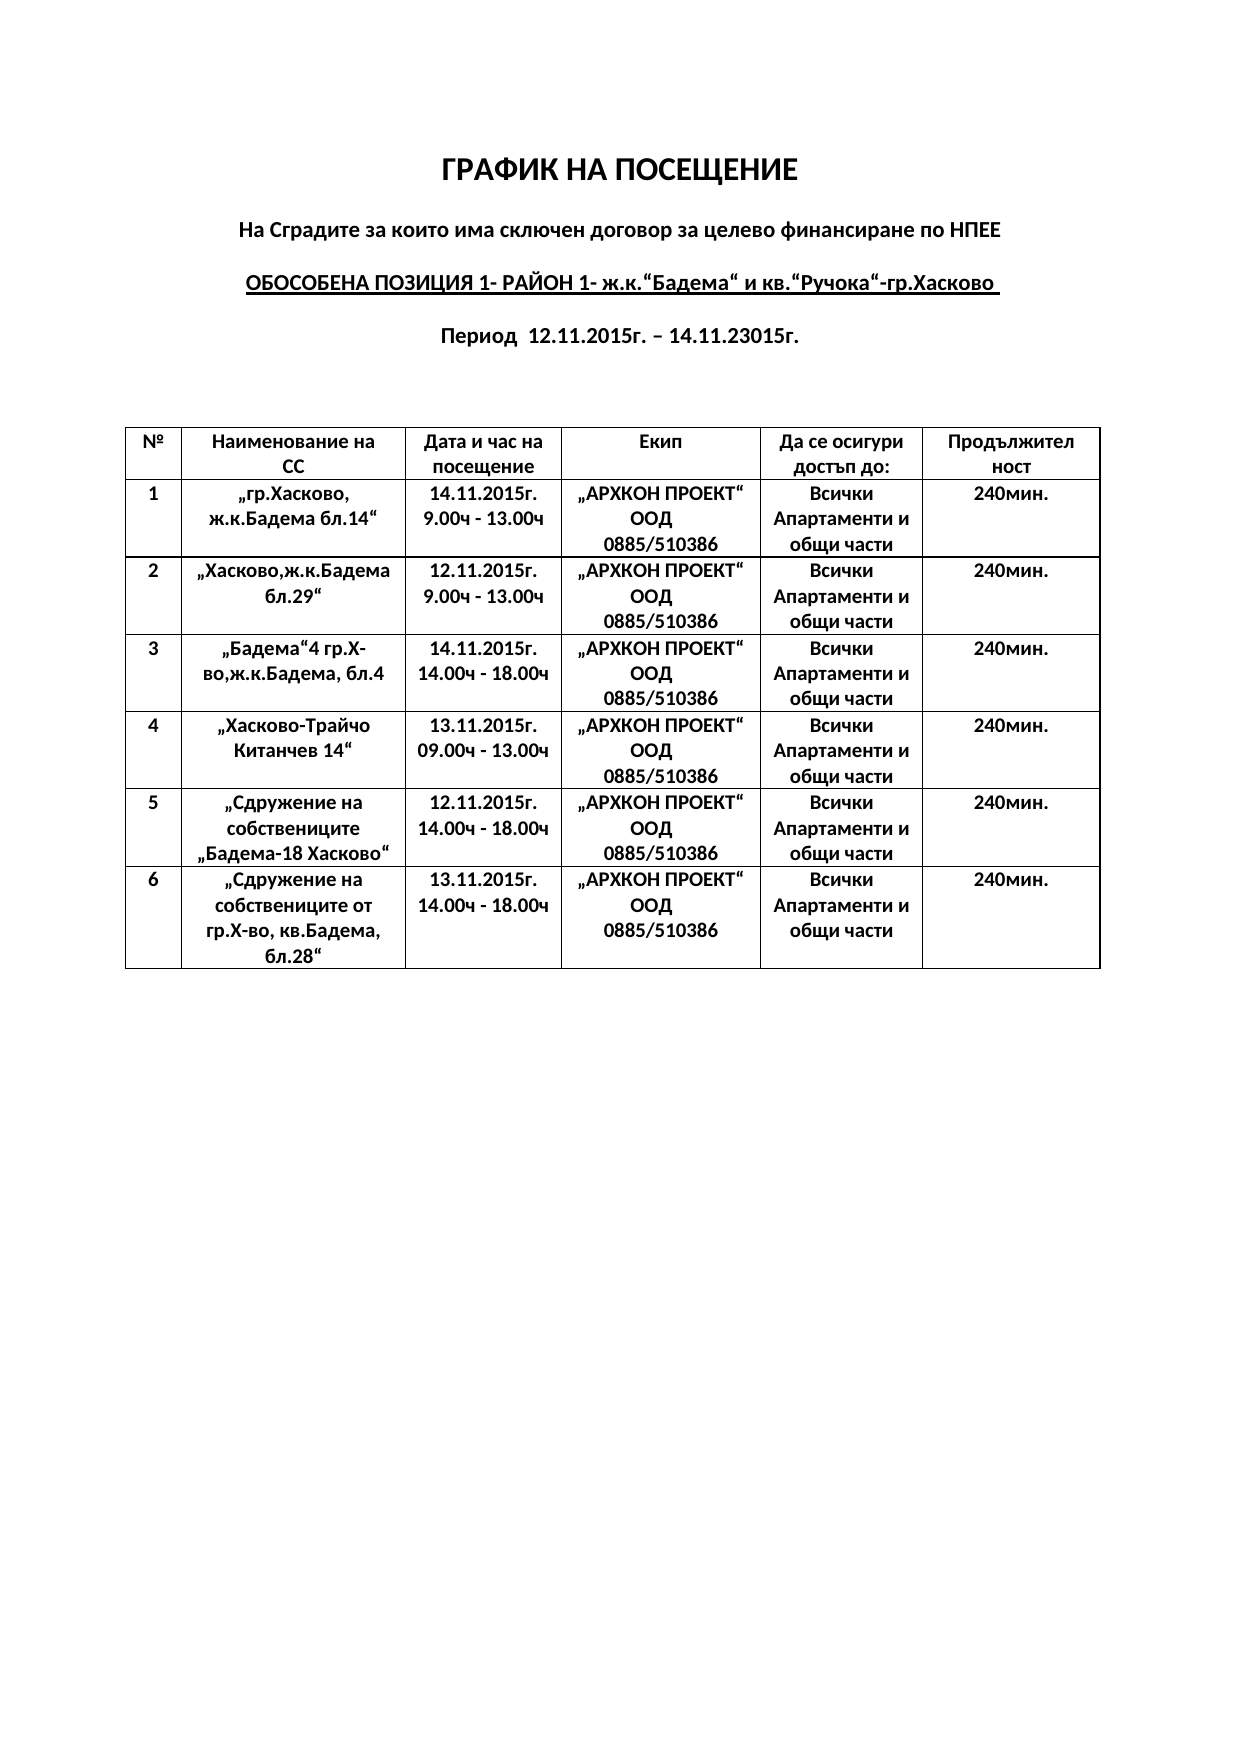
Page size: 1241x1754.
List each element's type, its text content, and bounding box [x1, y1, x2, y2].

text На Сградите за които има сключен договор за целево финансиране по НПЕЕ [148, 215, 1093, 243]
table_cell 2 [126, 558, 181, 634]
table_header № [126, 428, 181, 479]
table_cell 13.11.2015г. 09.00ч - 13.00ч [406, 712, 561, 788]
table_header Наименование на СС [182, 428, 405, 479]
table_cell 13.11.2015г. 14.00ч - 18.00ч [406, 867, 561, 968]
table_cell „Бадема“4 гр.Х-во,ж.к.Бадема, бл.4 [182, 635, 405, 711]
table_cell „АРХКОН ПРОЕКТ“ ООД 0885/510386 [562, 558, 760, 634]
table_cell 240мин. [923, 789, 1099, 866]
table_header Екип [562, 428, 760, 479]
table_cell 6 [126, 867, 181, 968]
table_cell 5 [126, 789, 181, 866]
table_cell 4 [126, 712, 181, 788]
table_header Да се осигури достъп до: [761, 428, 922, 479]
table_cell 240мин. [923, 867, 1099, 968]
table_header Продължител ност [923, 428, 1099, 479]
table_cell Всички Апартаменти и общи части [761, 480, 922, 556]
table_cell 14.11.2015г. 14.00ч - 18.00ч [406, 635, 561, 711]
table_cell „Сдружение на собствениците от гр.Х-во, кв.Бадема, бл.28“ [182, 867, 405, 968]
table_cell „Хасково,ж.к.Бадема бл.29“ [182, 558, 405, 634]
table_cell Всички Апартаменти и общи части [761, 558, 922, 634]
table_cell „Сдружение на собствениците „Бадема-18 Хасково“ [182, 789, 405, 866]
table_cell „АРХКОН ПРОЕКТ“ ООД 0885/510386 [562, 712, 760, 788]
table_cell 12.11.2015г. 14.00ч - 18.00ч [406, 789, 561, 866]
table_cell Всички Апартаменти и общи части [761, 635, 922, 711]
table_header Дата и час на посещение [406, 428, 561, 479]
table_cell 14.11.2015г. 9.00ч - 13.00ч [406, 480, 561, 556]
text Период 12.11.2015г. – 14.11.23015г. [148, 321, 1093, 349]
table_cell 12.11.2015г. 9.00ч - 13.00ч [406, 558, 561, 634]
table_cell „АРХКОН ПРОЕКТ“ ООД 0885/510386 [562, 635, 760, 711]
table_cell 3 [126, 635, 181, 711]
table_cell „Хасково-Трайчо Китанчев 14“ [182, 712, 405, 788]
table_cell Всички Апартаменти и общи части [761, 867, 922, 968]
text ОБОСОБЕНА ПОЗИЦИЯ 1- РАЙОН 1- ж.к.“Бадема“ и кв.“Ручока“-гр.Хасково [148, 268, 1093, 296]
table_cell 1 [126, 480, 181, 556]
table_cell „АРХКОН ПРОЕКТ“ ООД 0885/510386 [562, 480, 760, 556]
table_cell 240мин. [923, 558, 1099, 634]
table_cell 240мин. [923, 480, 1099, 556]
table_cell Всички Апартаменти и общи части [761, 789, 922, 866]
table_cell „АРХКОН ПРОЕКТ“ ООД 0885/510386 [562, 789, 760, 866]
table_cell 240мин. [923, 712, 1099, 788]
table_cell „гр.Хасково, ж.к.Бадема бл.14“ [182, 480, 405, 556]
table_cell „АРХКОН ПРОЕКТ“ ООД 0885/510386 [562, 867, 760, 968]
text ГРАФИК НА ПОСЕЩЕНИЕ [148, 148, 1093, 188]
table_cell 240мин. [923, 635, 1099, 711]
table_cell Всички Апартаменти и общи части [761, 712, 922, 788]
